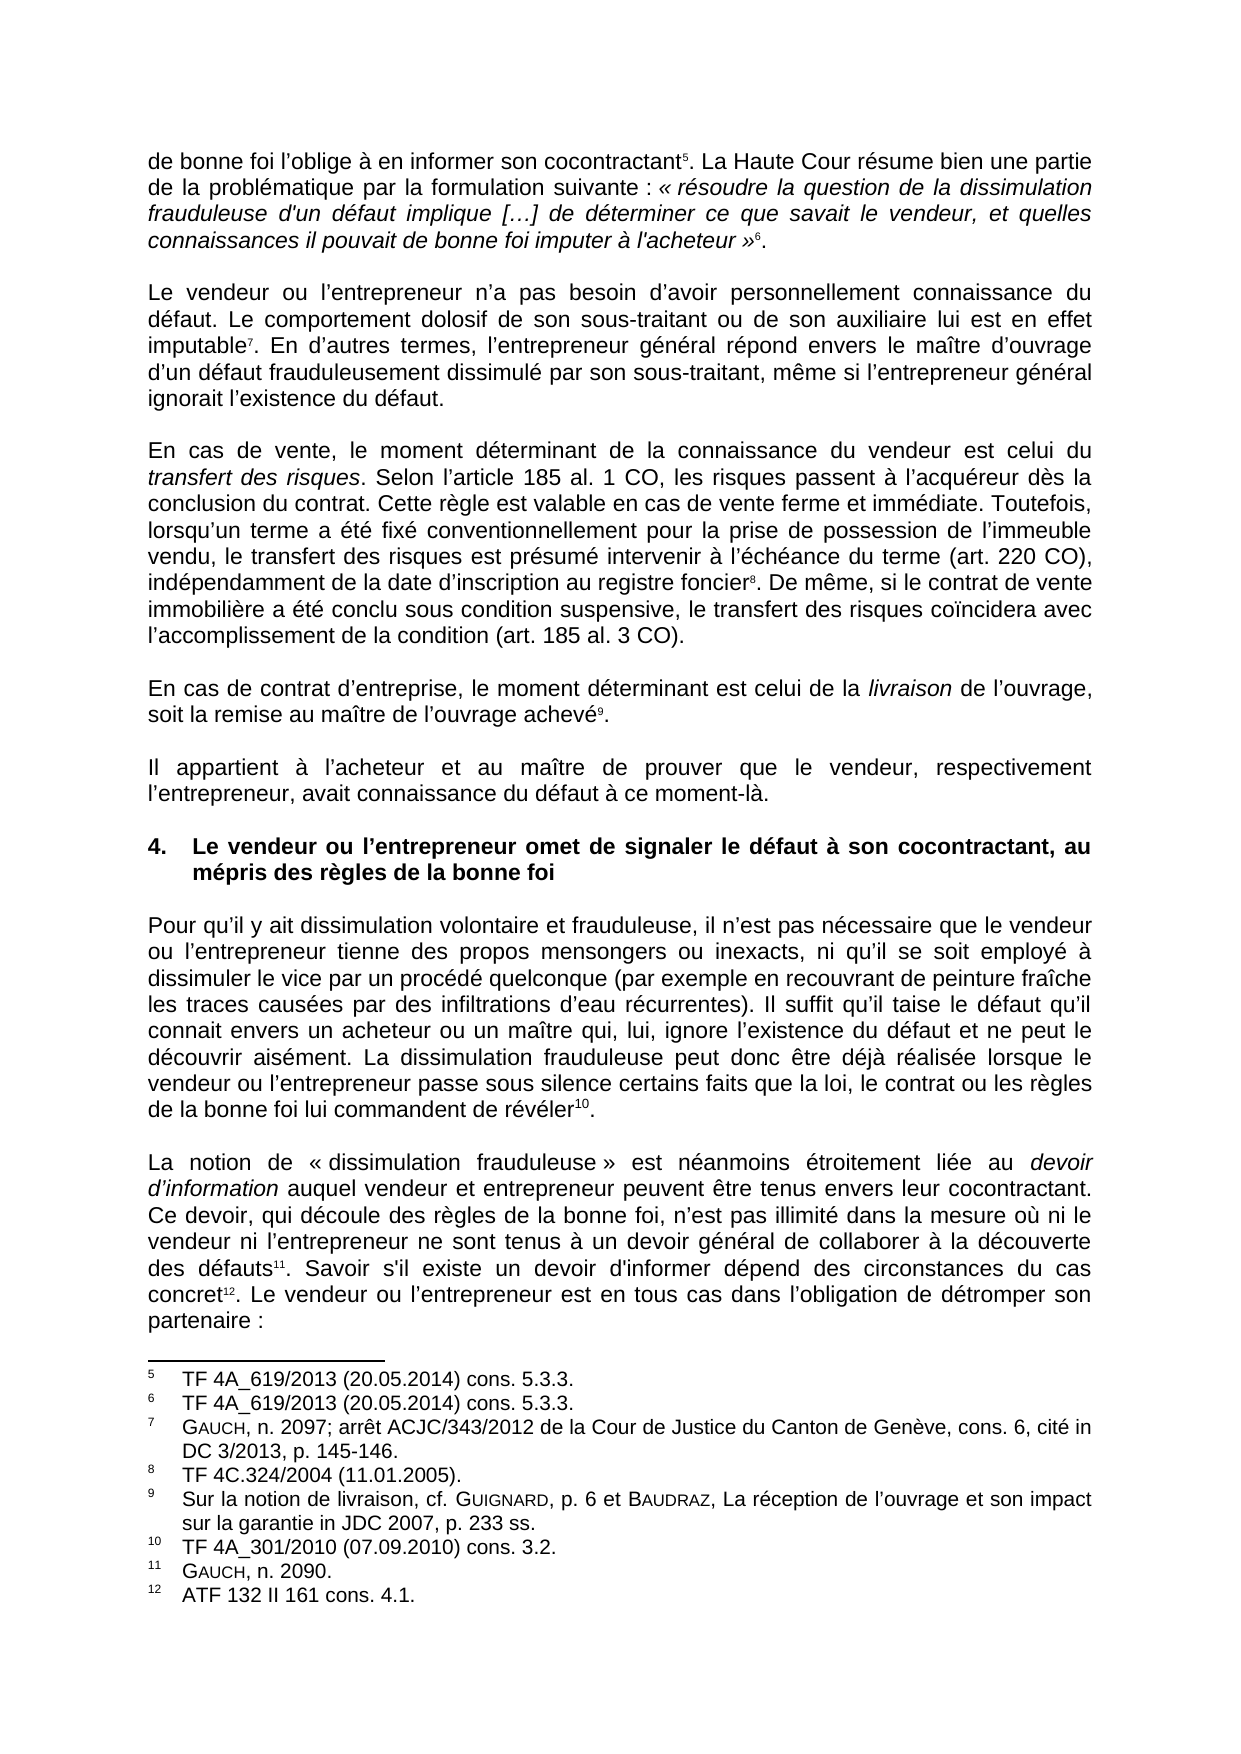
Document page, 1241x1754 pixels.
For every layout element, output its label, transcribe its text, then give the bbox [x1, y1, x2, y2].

text Pour qu’il y ait dissimulation volontaire et frauduleuse, il n’est pas nécessaire que le vendeur ou l’entrepreneur tienne des propos mensongers ou inexacts, ni qu’il se soit employé à dissimuler le vice par un procédé quelconque (par exemple en recouvrant de peinture fraîche les traces causées par des infiltrations d’eau récurrentes). Il suffit qu’il taise le défaut qu’il connait envers un acheteur ou un maître qui, lui, ignore l’existence du défaut et ne peut le découvrir aisément. La dissimulation frauduleuse peut donc être déjà réalisée lorsque le vendeur ou l’entrepreneur passe sous silence certains faits que la loi, le contrat ou les règles de la bonne foi lui commandent de révéler. [148, 912, 1093, 1123]
text 4. Le vendeur ou l’entrepreneur omet de signaler le défaut à son cocontractant, au mépris des règles de la bonne foi [148, 833, 1093, 886]
text La notion de « dissimulation frauduleuse » est néanmoins étroitement liée au devoir d’information auquel vendeur et entrepreneur peuvent être tenus envers leur cocontractant. Ce devoir, qui découle des règles de la bonne foi, n’est pas illimité dans la mesure où ni le vendeur ni l’entrepreneur ne sont tenus à un devoir général de collaborer à la découverte des défauts. Savoir s'il existe un devoir d'informer dépend des circonstances du cas concret. Le vendeur ou l’entrepreneur est en tous cas dans l’obligation de détromper son partenaire : [148, 1149, 1093, 1333]
text Le vendeur ou l’entrepreneur n’a pas besoin d’avoir personnellement connaissance du défaut. Le comportement dolosif de son sous-traitant ou de son auxiliaire lui est en effet imputable. En d’autres termes, l’entrepreneur général répond envers le maître d’ouvrage d’un défaut frauduleusement dissimulé par son sous-traitant, même si l’entrepreneur général ignorait l’existence du défaut. [148, 279, 1093, 411]
text Il appartient à l’acheteur et au maître de prouver que le vendeur, respectivement l’entrepreneur, avait connaissance du défaut à ce moment-là. [148, 754, 1093, 806]
text En cas de vente, le moment déterminant de la connaissance du vendeur est celui du transfert des risques. Selon l’article 185 al. 1 CO, les risques passent à l’acquéreur dès la conclusion du contrat. Cette règle est valable en cas de vente ferme et immédiate. Toutefois, lorsqu’un terme a été fixé conventionnellement pour la prise de possession de l’immeuble vendu, le transfert des risques est présumé intervenir à l’échéance du terme (art. 220 CO), indépendamment de la date d’inscription au registre foncier. De même, si le contrat de vente immobilière a été conclu sous condition suspensive, le transfert des risques coïncidera avec l’accomplissement de la condition (art. 185 al. 3 CO). [148, 437, 1093, 648]
text En cas de contrat d’entreprise, le moment déterminant est celui de la livraison de l’ouvrage, soit la remise au maître de l’ouvrage achevé. [148, 675, 1093, 727]
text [148, 148, 1093, 253]
